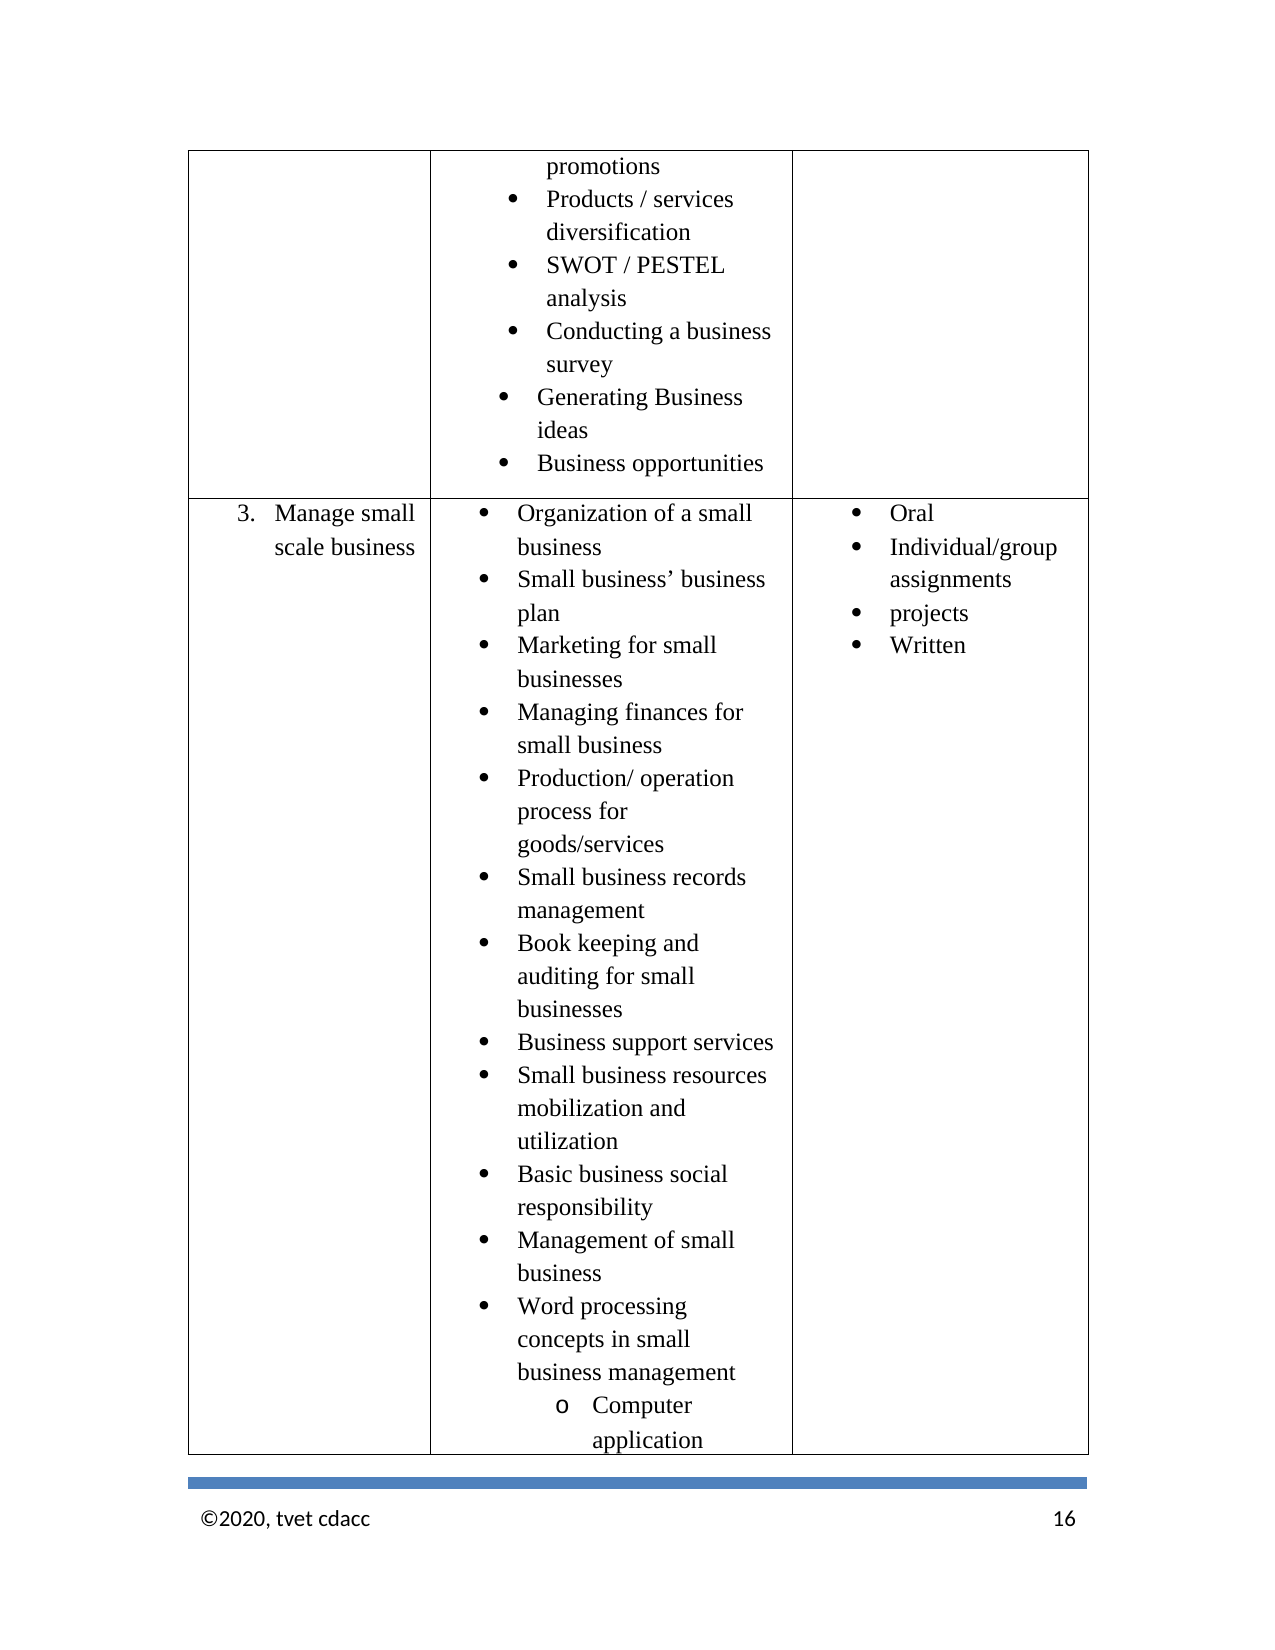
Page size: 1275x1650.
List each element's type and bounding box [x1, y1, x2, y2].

table_cell [793, 151, 1088, 497]
table_cell [793, 499, 1088, 1454]
table_cell [189, 499, 430, 1454]
table_cell [431, 151, 792, 497]
table_cell [189, 151, 430, 497]
table_cell [431, 499, 792, 1454]
